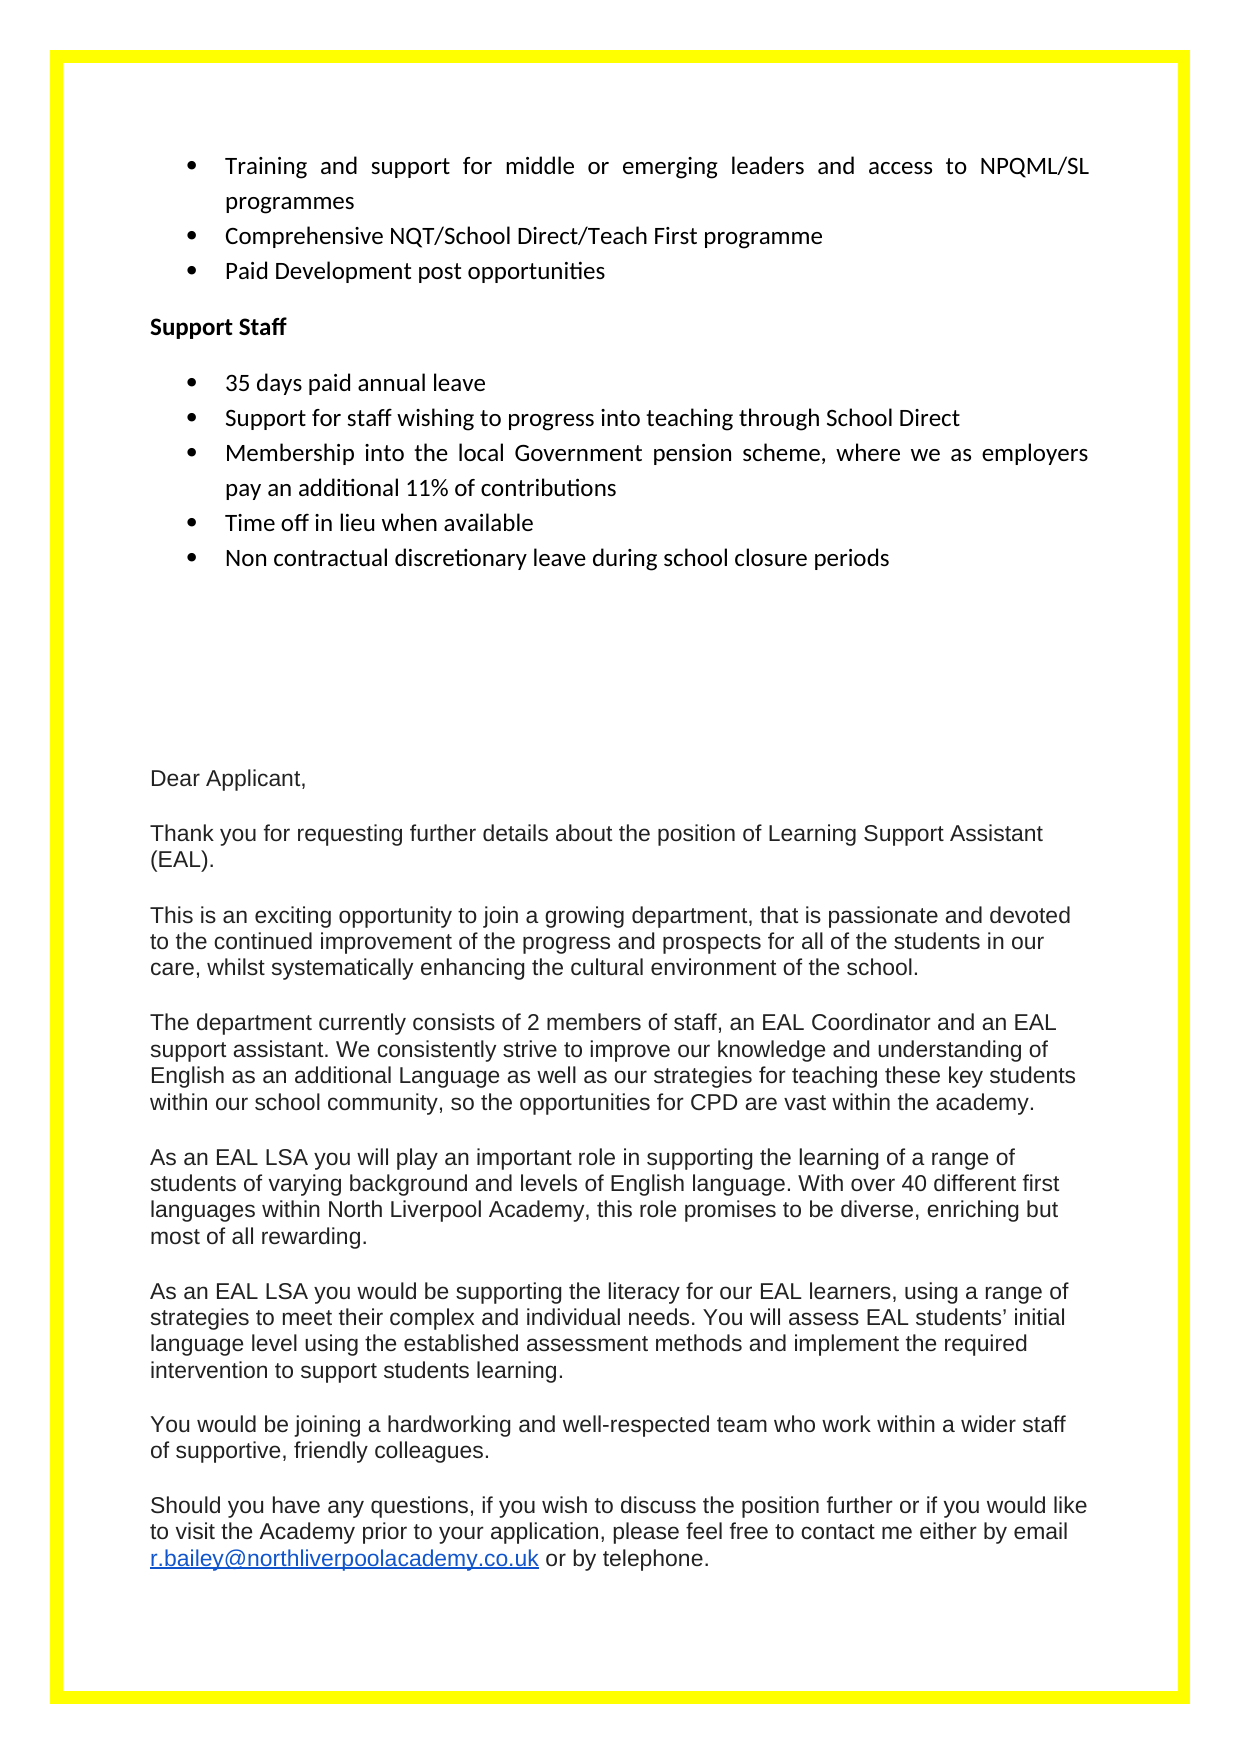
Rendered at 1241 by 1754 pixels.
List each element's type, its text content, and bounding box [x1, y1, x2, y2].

list Support for staff wishing to progress into teaching through School Direct [187, 402, 1090, 432]
text You would be joining a hardworking and well-respected team who work within a wider staff of supportive, friendly colleagues. [150, 1411, 1090, 1492]
text Support Staff [150, 311, 1090, 341]
list Paid Development post opportunities [187, 255, 1090, 286]
list Time off in lieu when available [187, 507, 1090, 537]
list Membership into the local Government pension scheme, where we as employers pay an additional 11% of contributions [187, 437, 1090, 502]
text Should you have any questions, if you wish to discuss the position further or if you would like to visit the Academy prior to your application, please feel free to contact me either by email r.bailey@northliverpoolacademy.co.uk or by telephone. [150, 1492, 1090, 1571]
list Training and support for middle or emerging leaders and access to NPQML/SL programmes [187, 150, 1090, 216]
text The department currently consists of 2 members of staff, an EAL Coordinator and an EAL support assistant. We consistently strive to improve our knowledge and understanding of English as an additional Language as well as our strategies for teaching these key students within our school community, so the opportunities for CPD are vast within the academy. [150, 1009, 1090, 1115]
text Dear Applicant, [150, 765, 1090, 791]
text This is an exciting opportunity to join a growing department, that is passionate and devoted to the continued improvement of the progress and prospects for all of the students in our care, whilst systematically enhancing the cultural environment of the school. [150, 902, 1090, 981]
list Comprehensive NQT/School Direct/Teach First programme [187, 220, 1090, 251]
text As an EAL LSA you will play an important role in supporting the learning of a range of students of varying background and levels of English language. With over 40 different first languages within North Liverpool Academy, this role promises to be diverse, enriching but most of all rewarding. [150, 1143, 1090, 1249]
text As an EAL LSA you would be supporting the literacy for our EAL learners, using a range of strategies to meet their complex and individual needs. You will assess EAL students’ initial language level using the established assessment methods and implement the required intervention to support students learning. [150, 1278, 1090, 1411]
list Non contractual discretionary leave during school closure periods [187, 542, 1090, 572]
text Thank you for requesting further details about the position of Learning Support Assistant (EAL). [150, 820, 1090, 873]
list 35 days paid annual leave [187, 367, 1090, 397]
